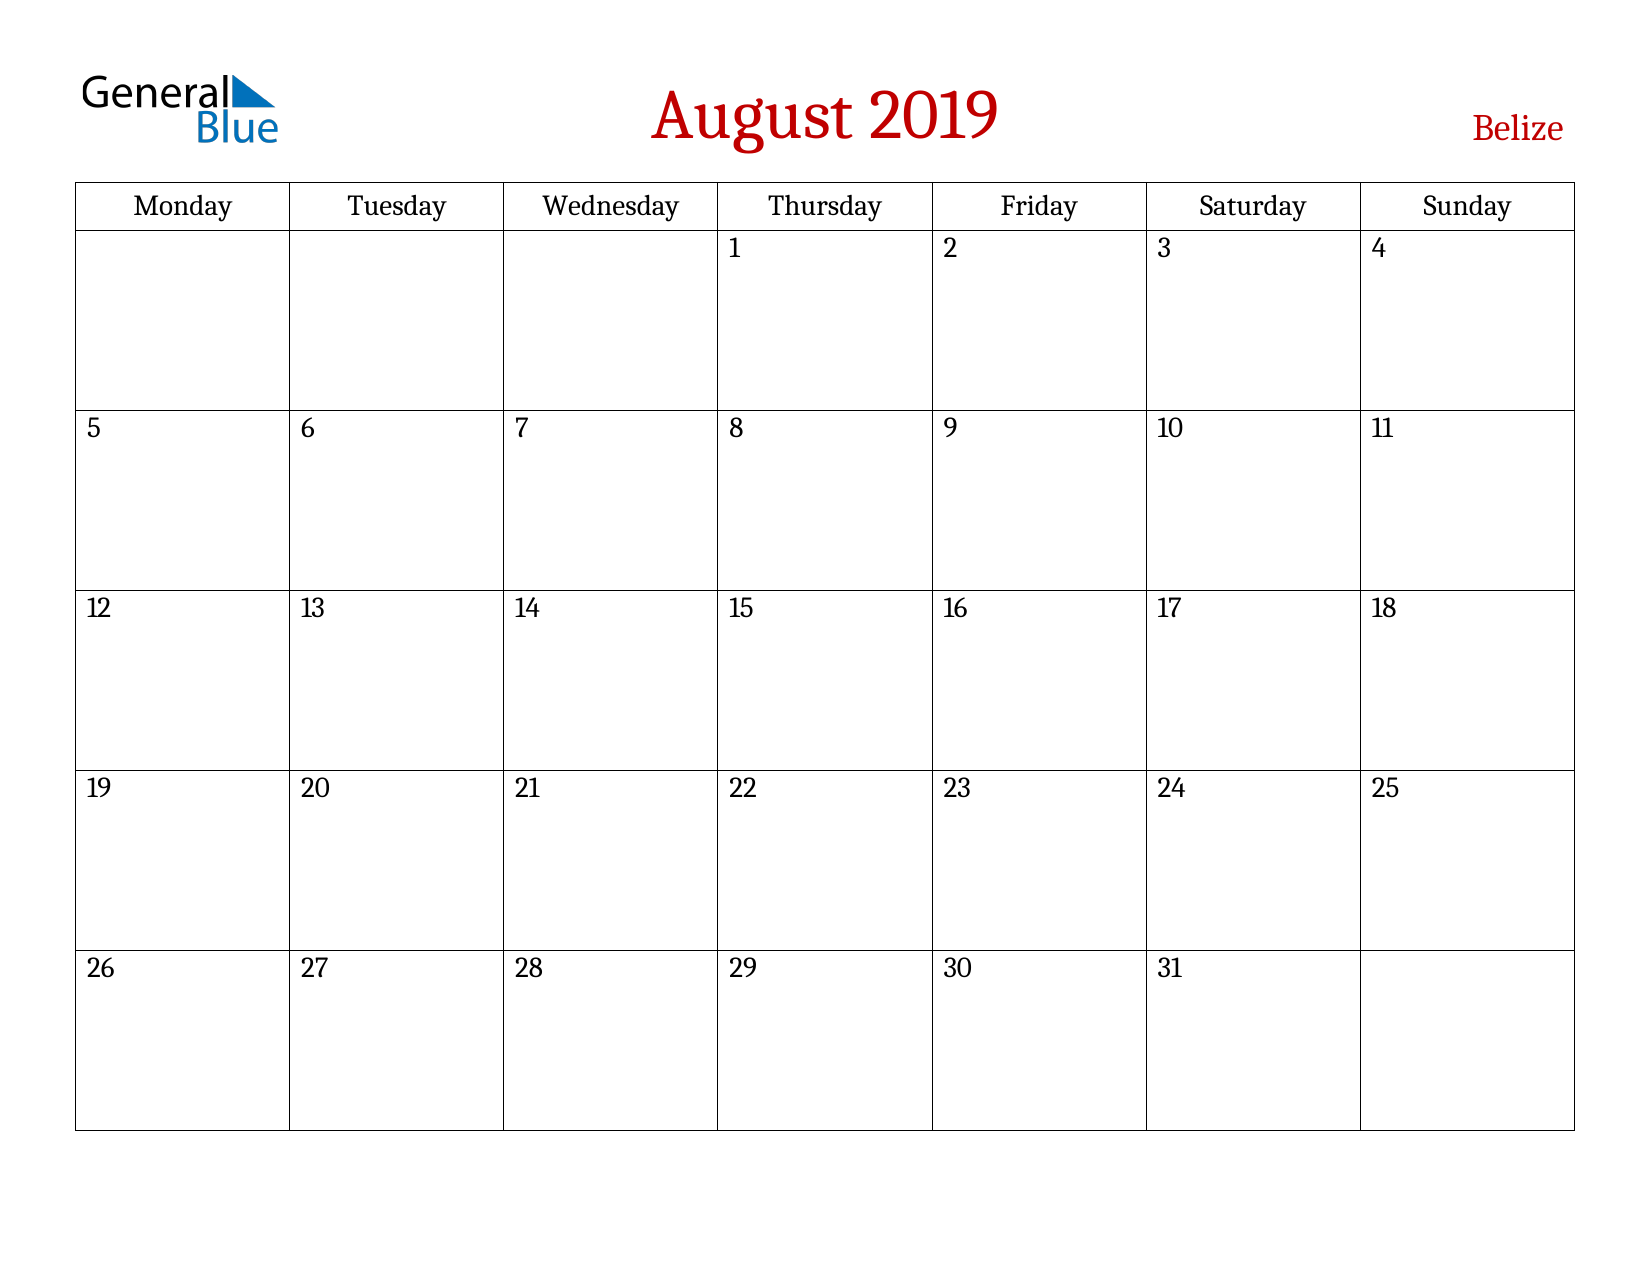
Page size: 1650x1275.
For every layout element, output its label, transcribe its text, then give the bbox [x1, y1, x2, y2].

table_cell Monday [76, 183, 289, 230]
table_cell Friday [933, 183, 1146, 230]
table_cell [718, 625, 932, 770]
table_cell 17 [1147, 591, 1360, 625]
table_cell [718, 445, 932, 590]
table_cell Thursday [718, 183, 932, 230]
table_cell 25 [1361, 771, 1574, 805]
table_cell 7 [504, 411, 717, 444]
table_cell [504, 625, 717, 770]
table_cell 18 [1361, 591, 1574, 625]
table_cell 19 [76, 771, 289, 805]
table_cell [933, 445, 1146, 590]
table_cell [504, 445, 717, 590]
table_cell [76, 265, 289, 410]
table_cell 5 [76, 411, 289, 444]
table_cell 23 [933, 771, 1146, 805]
table_cell [1147, 625, 1360, 770]
table_header [76, 75, 503, 182]
table_cell 12 [76, 591, 289, 625]
table_header August 2019 [504, 75, 1146, 182]
table_cell [76, 805, 289, 950]
table_cell [290, 265, 503, 410]
table_cell Tuesday [290, 183, 503, 230]
table_cell 27 [290, 951, 503, 985]
table_cell [504, 805, 717, 950]
table_cell 4 [1361, 231, 1574, 264]
table_cell Wednesday [504, 183, 717, 230]
table_cell [718, 805, 932, 950]
table_cell [1361, 625, 1574, 770]
picture [82, 75, 278, 143]
table_cell [1361, 951, 1574, 985]
table_cell 21 [504, 771, 717, 805]
table_cell 30 [933, 951, 1146, 985]
table_cell [76, 445, 289, 590]
table_cell 14 [504, 591, 717, 625]
table_cell 3 [1147, 231, 1360, 264]
table_cell 8 [718, 411, 932, 444]
table_cell [76, 231, 289, 264]
table_cell 31 [1147, 951, 1360, 985]
table_header Belize [1146, 75, 1574, 182]
table_cell [1147, 265, 1360, 410]
table_cell [933, 265, 1146, 410]
table_cell [1147, 445, 1360, 590]
table_cell 9 [933, 411, 1146, 444]
table_cell 13 [290, 591, 503, 625]
table_cell [933, 805, 1146, 950]
table_cell [1361, 805, 1574, 950]
table_cell [1361, 265, 1574, 410]
table_cell [76, 985, 289, 1130]
table_cell [504, 231, 717, 264]
table_cell 28 [504, 951, 717, 985]
table_cell 2 [933, 231, 1146, 264]
table_cell [504, 985, 717, 1130]
table_cell [933, 985, 1146, 1130]
table_cell [718, 985, 932, 1130]
table_cell [718, 265, 932, 410]
table_cell [1361, 445, 1574, 590]
table_cell 29 [718, 951, 932, 985]
table_cell [290, 625, 503, 770]
table_cell [290, 805, 503, 950]
table_cell [933, 625, 1146, 770]
table_cell 11 [1361, 411, 1574, 444]
table_cell 1 [718, 231, 932, 264]
table_cell [76, 625, 289, 770]
table_cell 22 [718, 771, 932, 805]
table_cell [1147, 985, 1360, 1130]
table_cell 24 [1147, 771, 1360, 805]
table_cell 6 [290, 411, 503, 444]
table_cell [504, 265, 717, 410]
table_cell 26 [76, 951, 289, 985]
table_cell [1147, 805, 1360, 950]
table_cell [1361, 985, 1574, 1130]
table_cell 10 [1147, 411, 1360, 444]
table_cell 20 [290, 771, 503, 805]
table_cell Saturday [1147, 183, 1360, 230]
table_cell [290, 445, 503, 590]
table_cell [290, 985, 503, 1130]
table_cell Sunday [1361, 183, 1574, 230]
table_cell [290, 231, 503, 264]
table_cell 16 [933, 591, 1146, 625]
table_cell 15 [718, 591, 932, 625]
